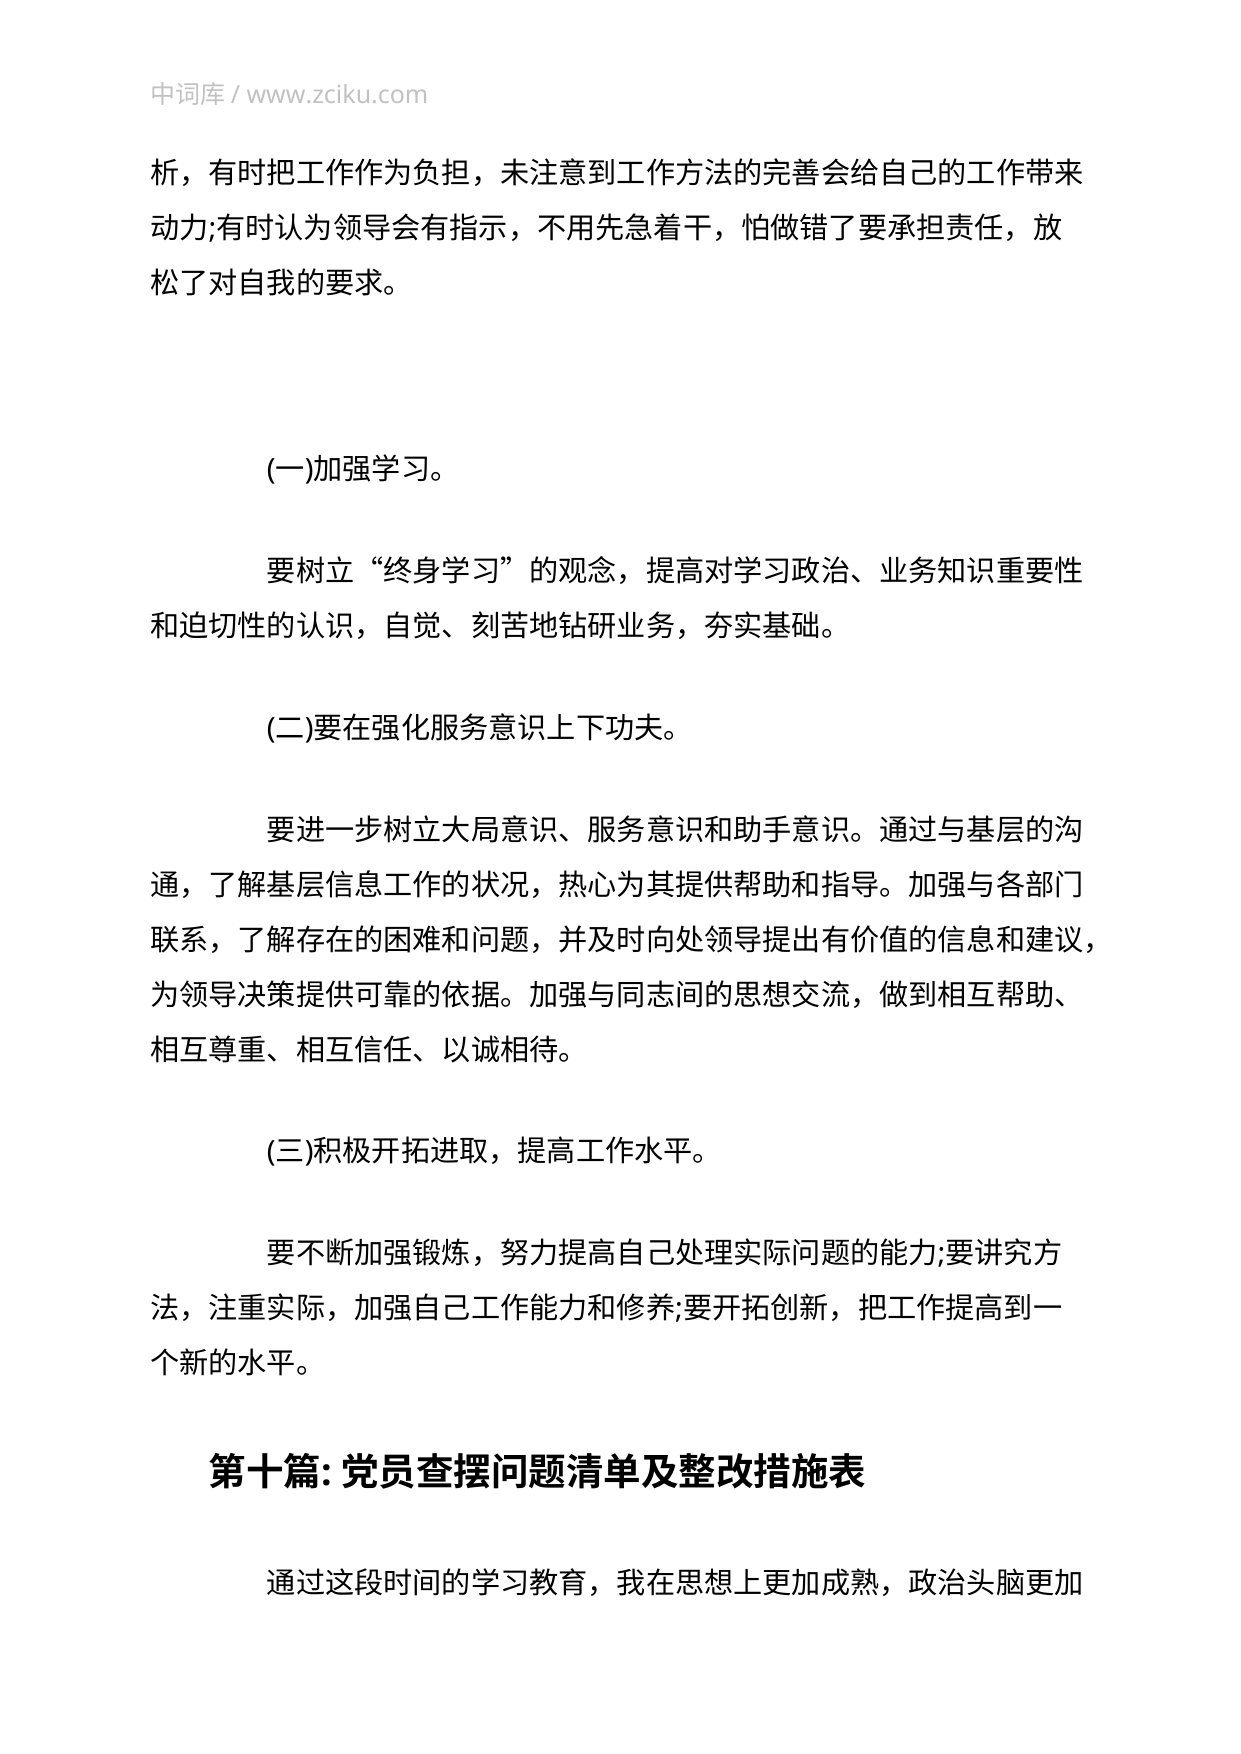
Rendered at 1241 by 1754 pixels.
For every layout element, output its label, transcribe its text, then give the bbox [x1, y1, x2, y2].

text 要树立“终身学习”的观念，提高对学习政治、业务知识重要性和迫切性的认识，自觉、刻苦地钻研业务，夯实基础。 [150, 548, 1090, 645]
text 第十篇: 党员查摆问题清单及整改措施表 [150, 1442, 1090, 1496]
text (二)要在强化服务意识上下功夫。 [150, 704, 1090, 747]
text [150, 150, 1090, 302]
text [150, 1559, 1090, 1601]
text (一)加强学习。 [150, 446, 1090, 488]
text (三)积极开拓进取，提高工作水平。 [150, 1128, 1090, 1170]
text 要进一步树立大局意识、服务意识和助手意识。通过与基层的沟通，了解基层信息工作的状况，热心为其提供帮助和指导。加强与各部门联系，了解存在的困难和问题，并及时向处领导提出有价值的信息和建议，为领导决策提供可靠的依据。加强与同志间的思想交流，做到相互帮助、相互尊重、相互信任、以诚相待。 [150, 806, 1090, 1068]
text 要不断加强锻炼，努力提高自己处理实际问题的能力;要讲究方法，注重实际，加强自己工作能力和修养;要开拓创新，把工作提高到一个新的水平。 [150, 1230, 1090, 1382]
